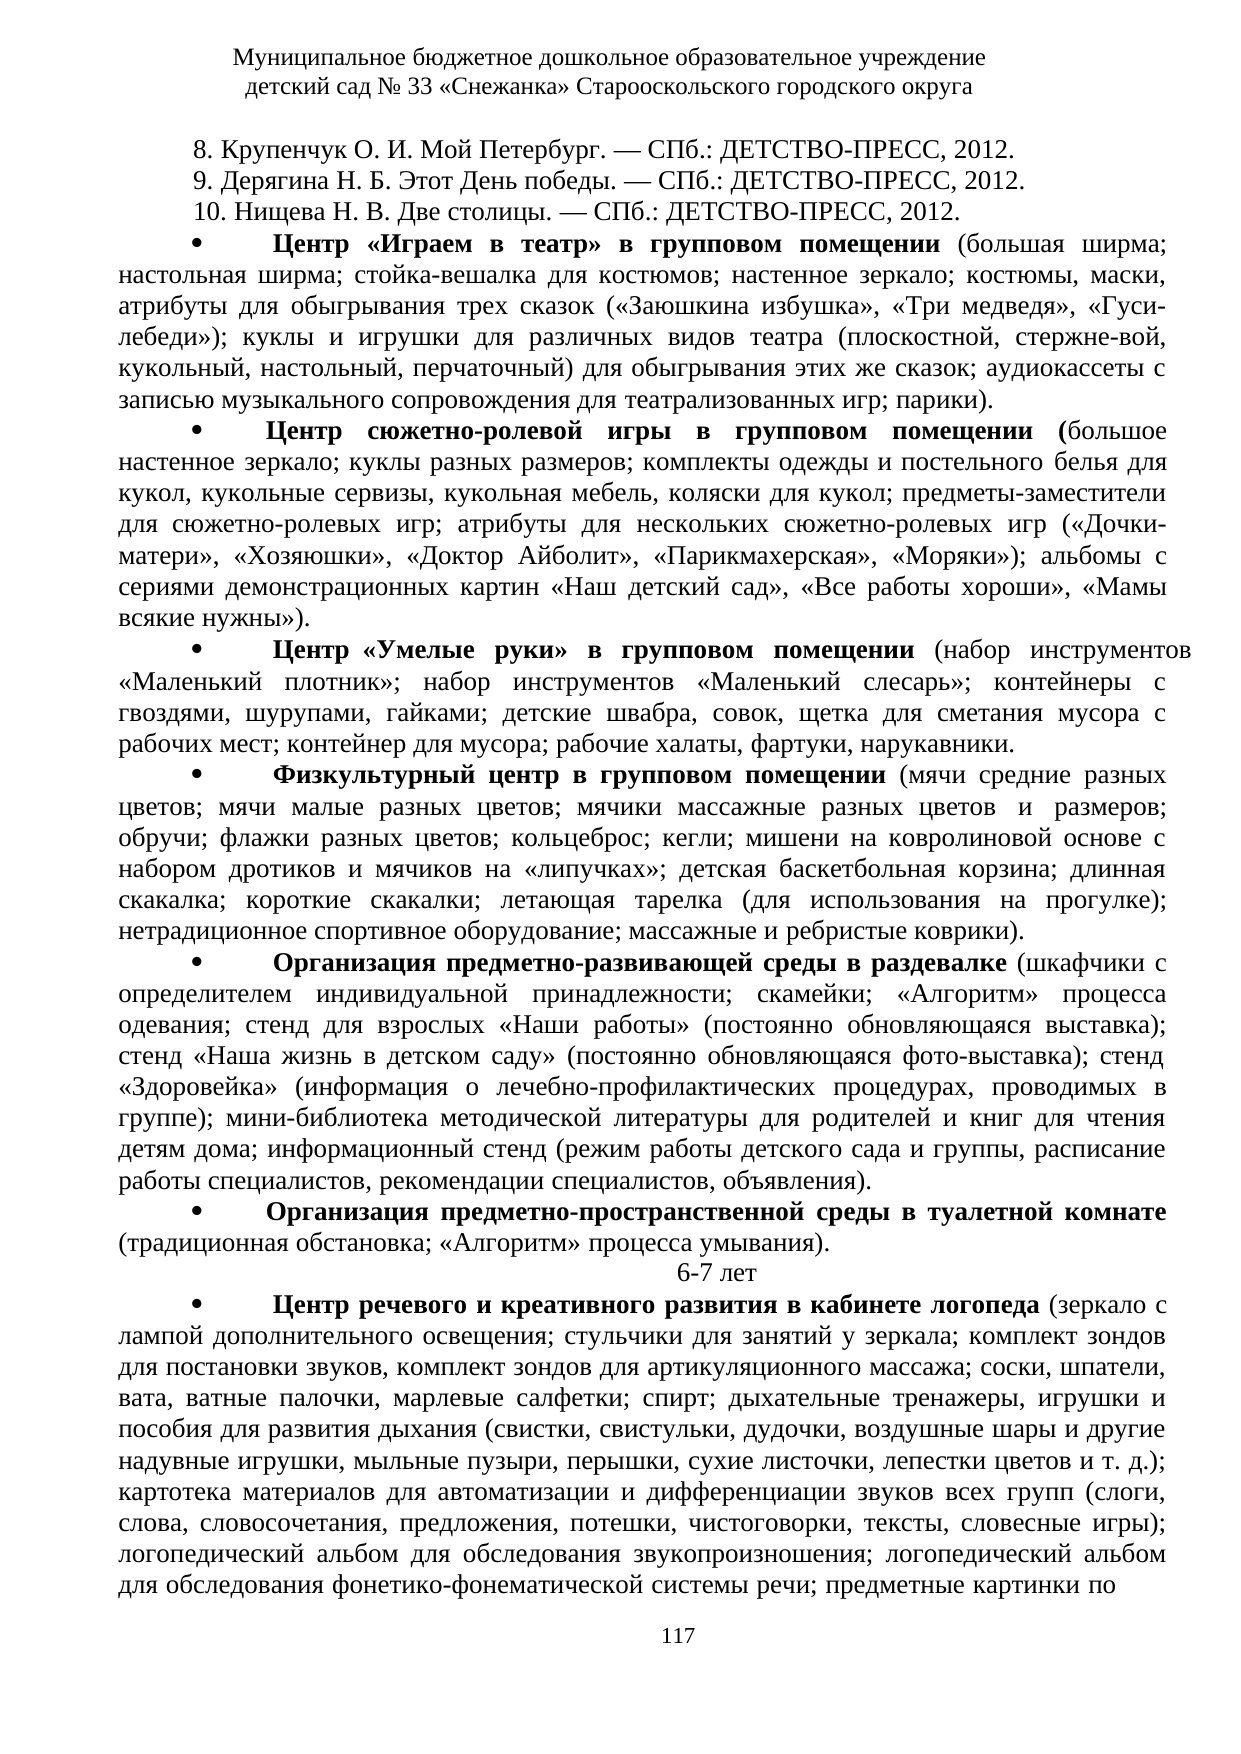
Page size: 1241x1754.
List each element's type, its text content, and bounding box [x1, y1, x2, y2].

list Центр речевого и креативного развития в кабинете логопеда (зеркало с лампой дополнительного освещения; стульчики для занятий у зеркала; комплект зондов для постановки звуков, комплект зондов для артикуляционного массажа; соски, шпатели, вата, ватные палочки, марлевые салфетки; спирт; дыхательные тренажеры, игрушки и пособия для развития дыхания (свистки, свистульки, дудочки, воздушные шары и другие надувные игрушки, мыльные пузыри, перышки, сухие листочки, лепестки цветов и т. д.); картотека материалов для автоматизации и дифференциации звуков всех групп (слоги, слова, словосочетания, предложения, потешки, чистоговорки, тексты, словесные игры); логопедический альбом для обследования звукопроизношения; логопедический альбом для обследования фонетико-фонематической системы речи; предметные картинки по [118, 1288, 1167, 1599]
list Организация предметно-пространственной среды в туалетной комнате (традиционная обстановка; «Алгоритм» процесса умывания). [118, 1195, 1167, 1257]
text 6-7 лет [677, 1257, 1209, 1288]
list Физкультурный центр в групповом помещении (мячи средние разных цветов; мячи малые разных цветов; мячики массажные разных цветов и размеров; обручи; флажки разных цветов; кольцеброс; кегли; мишени на ковролиновой основе с набором дротиков и мячиков на «липучках»; детская баскетбольная корзина; длинная скакалка; короткие скакалки; летающая тарелка (для использования на прогулке); нетрадиционное спортивное оборудование; массажные и ребристые коврики). [118, 759, 1167, 946]
list Дерягина Н. Б. Этот День победы. — СПб.: ДЕТСТВО-ПРЕСС, 2012. [193, 165, 1209, 196]
list Крупенчук О. И. Мой Петербург. — СПб.: ДЕТСТВО-ПРЕСС, 2012. [193, 133, 1209, 164]
list Центр «Умелые руки» в групповом помещении (набор инструментов [192, 632, 1209, 665]
list Организация предметно-развивающей среды в раздевалке (шкафчики с определителем индивидуальной принадлежности; скамейки; «Алгоритм» процесса одевания; стенд для взрослых «Наши работы» (постоянно обновляющаяся выставка); стенд «Наша жизнь в детском саду» (постоянно обновляющаяся фото-выставка); стенд [118, 946, 1167, 1070]
list Центр сюжетно-ролевой игры в групповом помещении (большое настенное зеркало; куклы разных размеров; комплекты одежды и постельного белья для кукол, кукольные сервизы, кукольная мебель, коляски для кукол; предметы-заместители для сюжетно-ролевых игр; атрибуты для нескольких сюжетно-ролевых игр («Дочки-матери», «Хозяюшки», «Доктор Айболит», «Парикмахерская», «Моряки»); альбомы с сериями демонстрационных картин «Наш детский сад», «Все работы хороши», «Мамы всякие нужны»). [118, 414, 1167, 632]
list Нищева Н. В. Две столицы. — СПб.: ДЕТСТВО-ПРЕСС, 2012. [193, 196, 1209, 227]
text «Маленький плотник»; набор инструментов «Маленький слесарь»; контейнеры с гвоздями, шурупами, гайками; детские швабра, совок, щетка для сметания мусора с рабочих мест; контейнер для мусора; рабочие халаты, фартуки, нарукавники. [118, 665, 1166, 759]
list Центр «Играем в театр» в групповом помещении (большая ширма; настольная ширма; стойка-вешалка для костюмов; настенное зеркало; костюмы, маски, атрибуты для обыгрывания трех сказок («Заюшкина избушка», «Три медведя», «Гуси- лебеди»); куклы и игрушки для различных видов театра (плоскостной, стержне-вой, кукольный, настольный, перчаточный) для обыгрывания этих же сказок; аудиокассеты с записью музыкального сопровождения для театрализованных игр; парики). [118, 227, 1167, 414]
text «Здоровейка» (информация о лечебно-профилактических процедурах, проводимых в группе); мини-библиотека методической литературы для родителей и книг для чтения детям дома; информационный стенд (режим работы детского сада и группы, расписание работы специалистов, рекомендации специалистов, объявления). [118, 1070, 1167, 1195]
